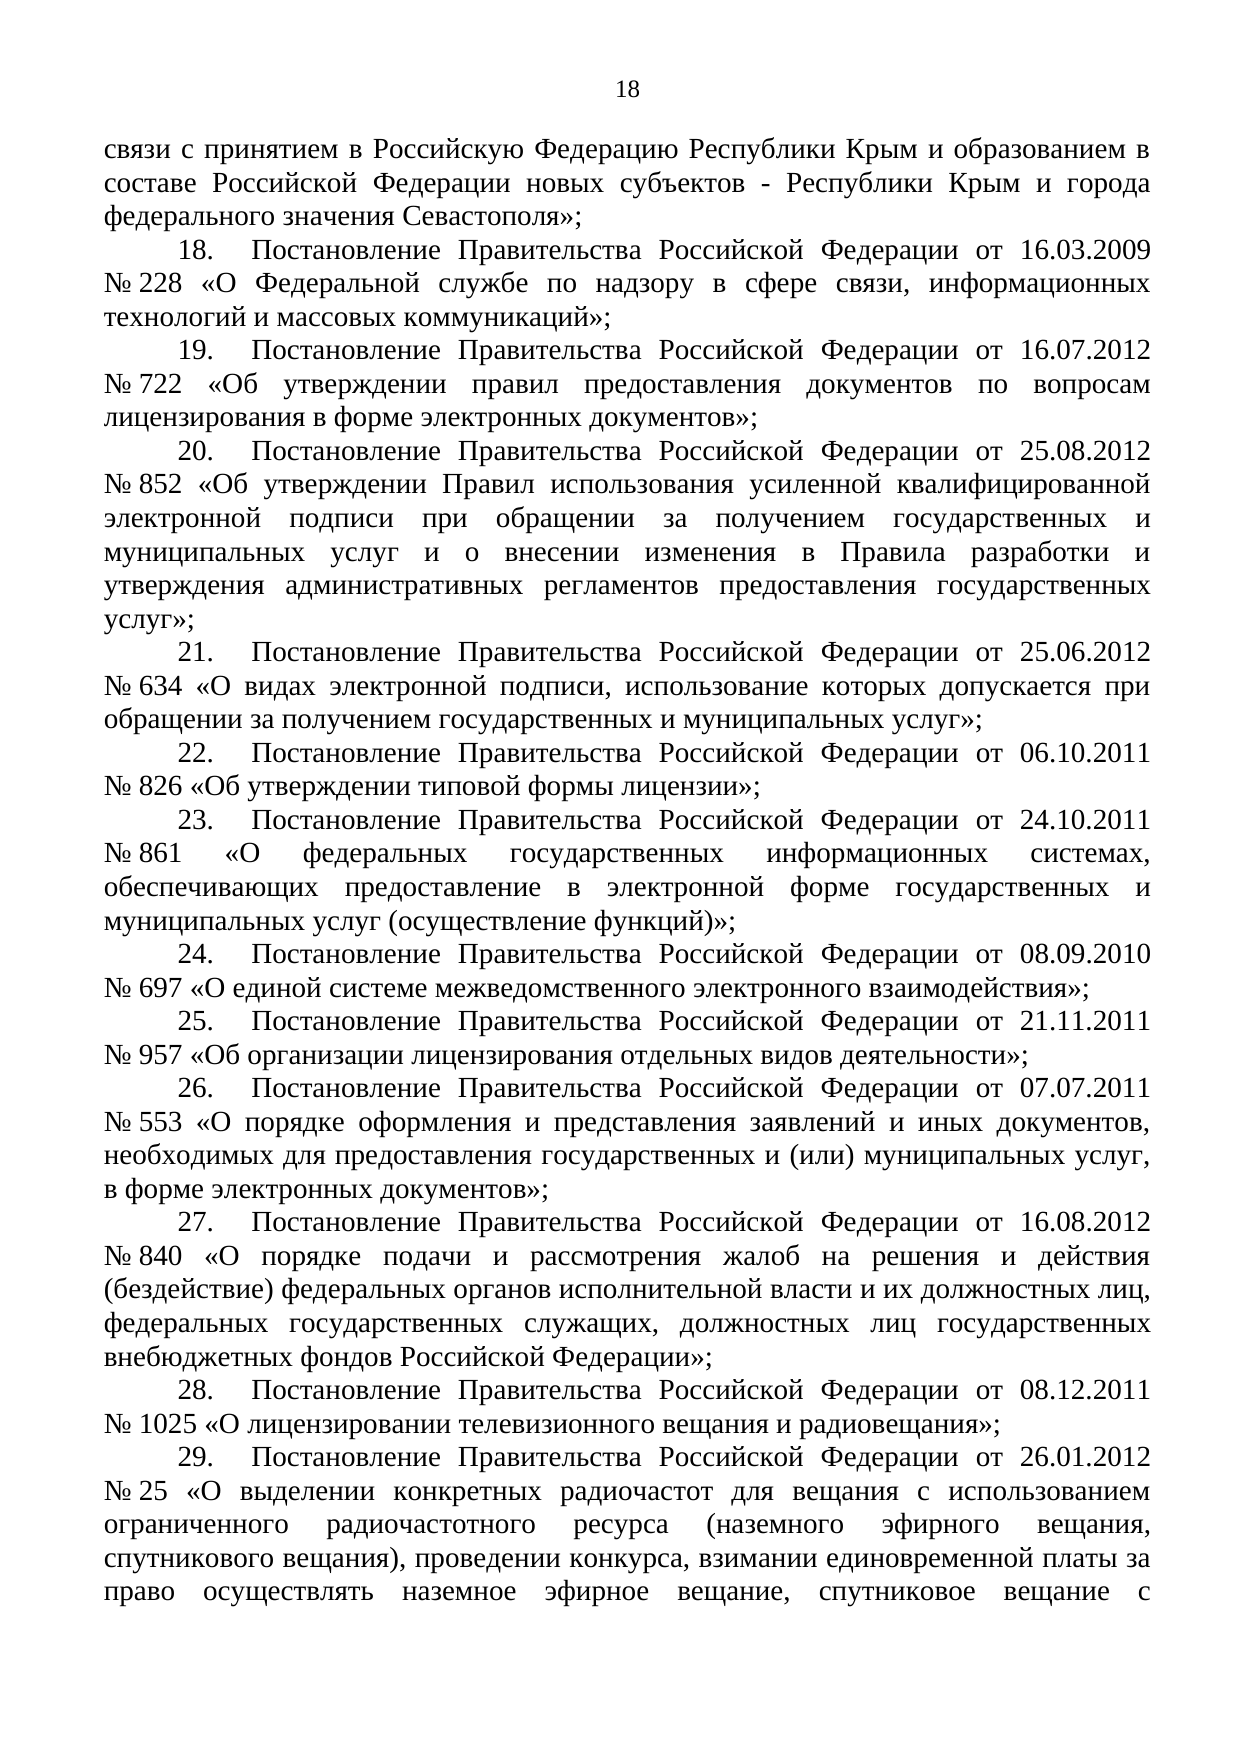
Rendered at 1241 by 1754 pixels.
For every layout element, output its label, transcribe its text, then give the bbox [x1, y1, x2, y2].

list Постановление Правительства Российской Федерации от 07.07.2011 № 553 «О порядке оформления и представления заявлений и иных документов, необходимых для предоставления государственных и (или) муниципальных услуг, в форме электронных документов»; [103, 1070, 1152, 1204]
list Постановление Правительства Российской Федерации от 25.06.2012 № 634 «О видах электронной подписи, использование которых допускается при обращении за получением государственных и муниципальных услуг»; [103, 634, 1152, 735]
list Постановление Правительства Российской Федерации от 08.09.2010 № 697 «О единой системе межведомственного электронного взаимодействия»; [103, 936, 1152, 1003]
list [103, 1439, 1152, 1607]
list Постановление Правительства Российской Федерации от 06.10.2011 № 826 «Об утверждении типовой формы лицензии»; [103, 735, 1152, 802]
list Постановление Правительства Российской Федерации от 21.11.2011 № 957 «Об организации лицензирования отдельных видов деятельности»; [103, 1003, 1152, 1070]
list Постановление Правительства Российской Федерации от 24.10.2011 № 861 «О федеральных государственных информационных системах, обеспечивающих предоставление в электронной форме государственных и муниципальных услуг (осуществление функций)»; [103, 802, 1152, 936]
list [103, 131, 1152, 232]
list Постановление Правительства Российской Федерации от 25.08.2012 № 852 «Об утверждении Правил использования усиленной квалифицированной электронной подписи при обращении за получением государственных и муниципальных услуг и о внесении изменения в Правила разработки и утверждения административных регламентов предоставления государственных услуг»; [103, 433, 1152, 634]
list Постановление Правительства Российской Федерации от 16.07.2012 № 722 «Об утверждении правил предоставления документов по вопросам лицензирования в форме электронных документов»; [103, 332, 1152, 433]
list Постановление Правительства Российской Федерации от 16.08.2012 № 840 «О порядке подачи и рассмотрения жалоб на решения и действия (бездействие) федеральных органов исполнительной власти и их должностных лиц, федеральных государственных служащих, должностных лиц государственных внебюджетных фондов Российской Федерации»; [103, 1204, 1152, 1372]
list Постановление Правительства Российской Федерации от 08.12.2011 № 1025 «О лицензировании телевизионного вещания и радиовещания»; [103, 1372, 1152, 1439]
list Постановление Правительства Российской Федерации от 16.03.2009 № 228 «О Федеральной службе по надзору в сфере связи, информационных технологий и массовых коммуникаций»; [103, 232, 1152, 332]
